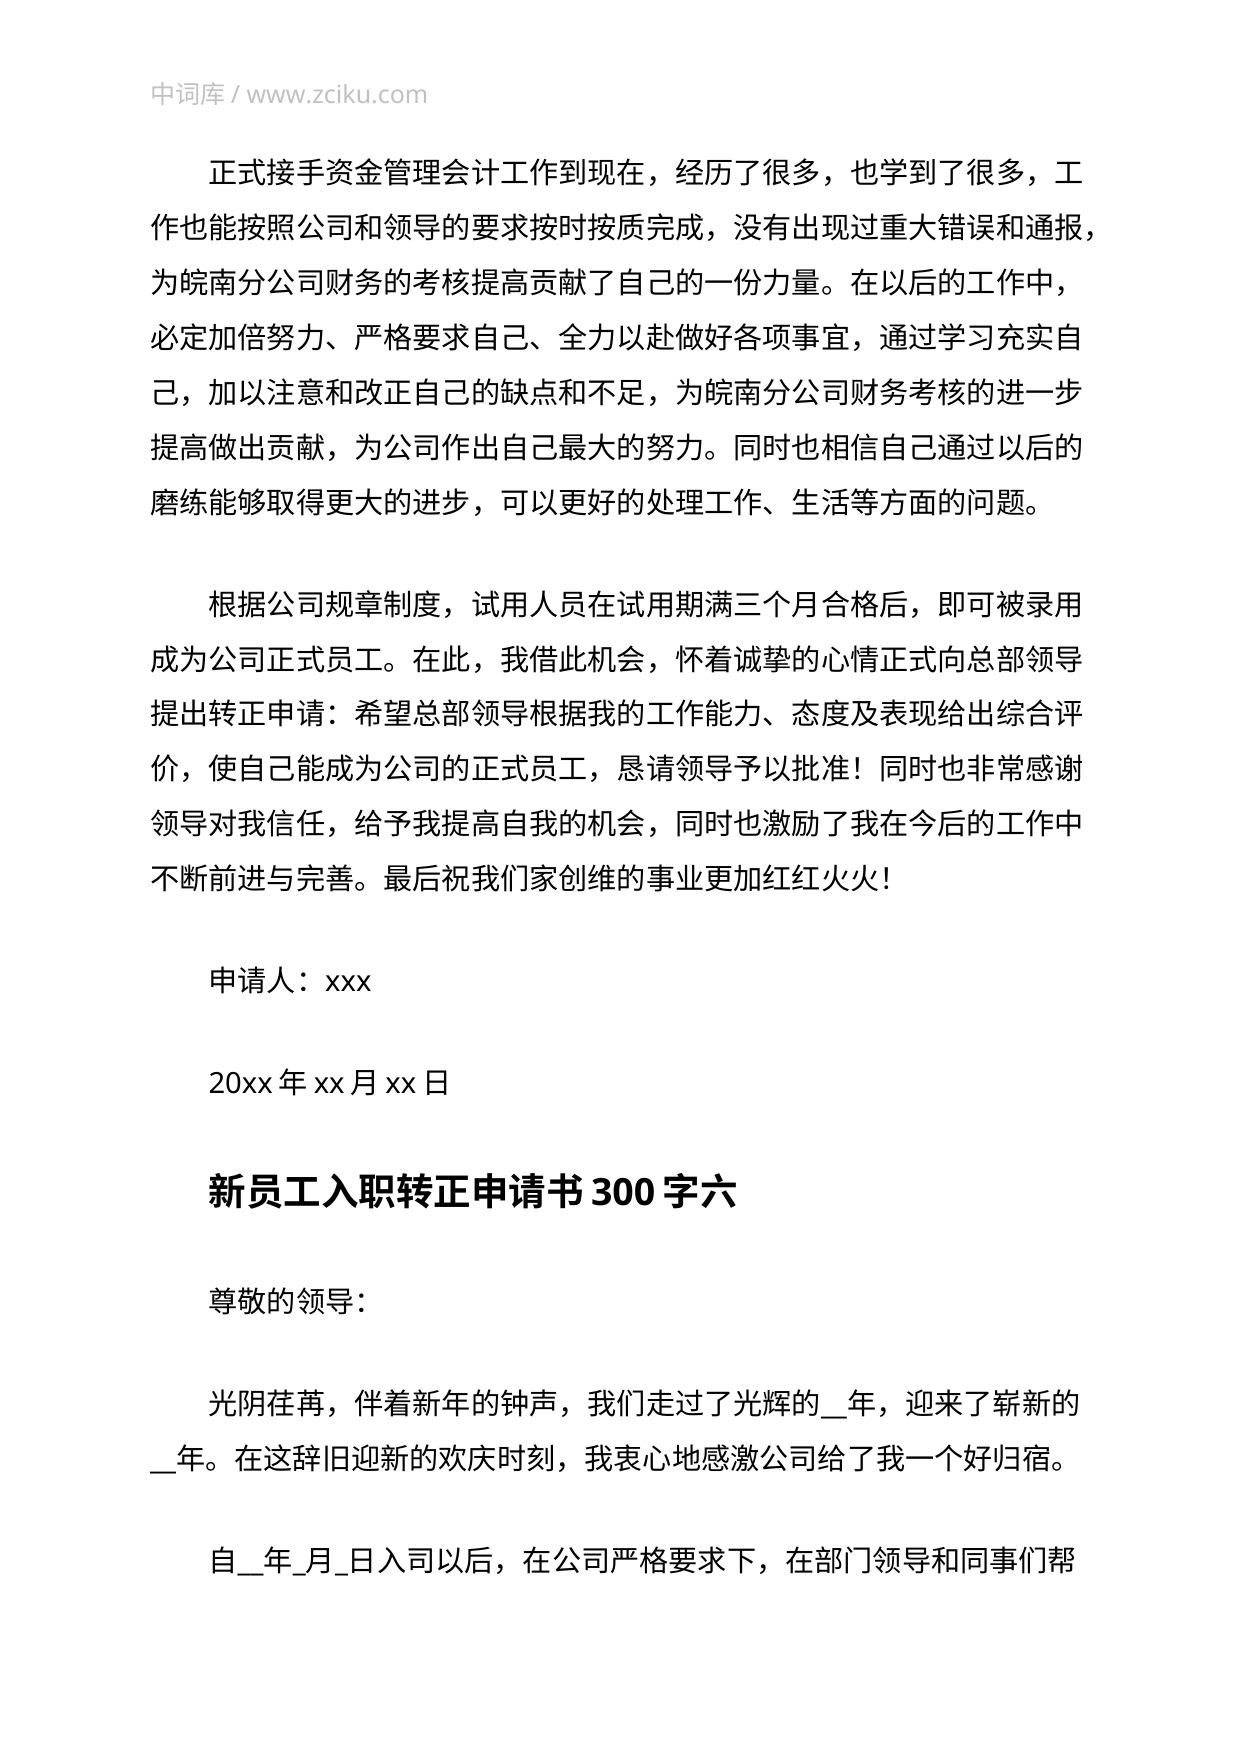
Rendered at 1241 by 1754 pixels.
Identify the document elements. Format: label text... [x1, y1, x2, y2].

text 20xx年xx月xx日 [150, 1059, 1090, 1102]
text 正式接手资金管理会计工作到现在，经历了很多，也学到了很多，工作也能按照公司和领导的要求按时按质完成，没有出现过重大错误和通报，为皖南分公司财务的考核提高贡献了自己的一份力量。在以后的工作中，必定加倍努力、严格要求自己、全力以赴做好各项事宜，通过学习充实自己，加以注意和改正自己的缺点和不足，为皖南分公司财务考核的进一步提高做出贡献，为公司作出自己最大的努力。同时也相信自己通过以后的磨练能够取得更大的进步，可以更好的处理工作、生活等方面的问题。 [150, 150, 1090, 522]
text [150, 1538, 1090, 1580]
text 光阴荏苒，伴着新年的钟声，我们走过了光辉的__年，迎来了崭新的__年。在这辞旧迎新的欢庆时刻，我衷心地感激公司给了我一个好归宿。 [150, 1381, 1090, 1478]
text 新员工入职转正申请书300字六 [150, 1161, 1090, 1216]
text 申请人：xxx [150, 957, 1090, 1000]
text 尊敬的领导： [150, 1279, 1090, 1321]
text 根据公司规章制度，试用人员在试用期满三个月合格后，即可被录用成为公司正式员工。在此，我借此机会，怀着诚挚的心情正式向总部领导提出转正申请：希望总部领导根据我的工作能力、态度及表现给出综合评价，使自己能成为公司的正式员工，恳请领导予以批准！同时也非常感谢领导对我信任，给予我提高自我的机会，同时也激励了我在今后的工作中不断前进与完善。最后祝我们家创维的事业更加红红火火！ [150, 581, 1090, 898]
